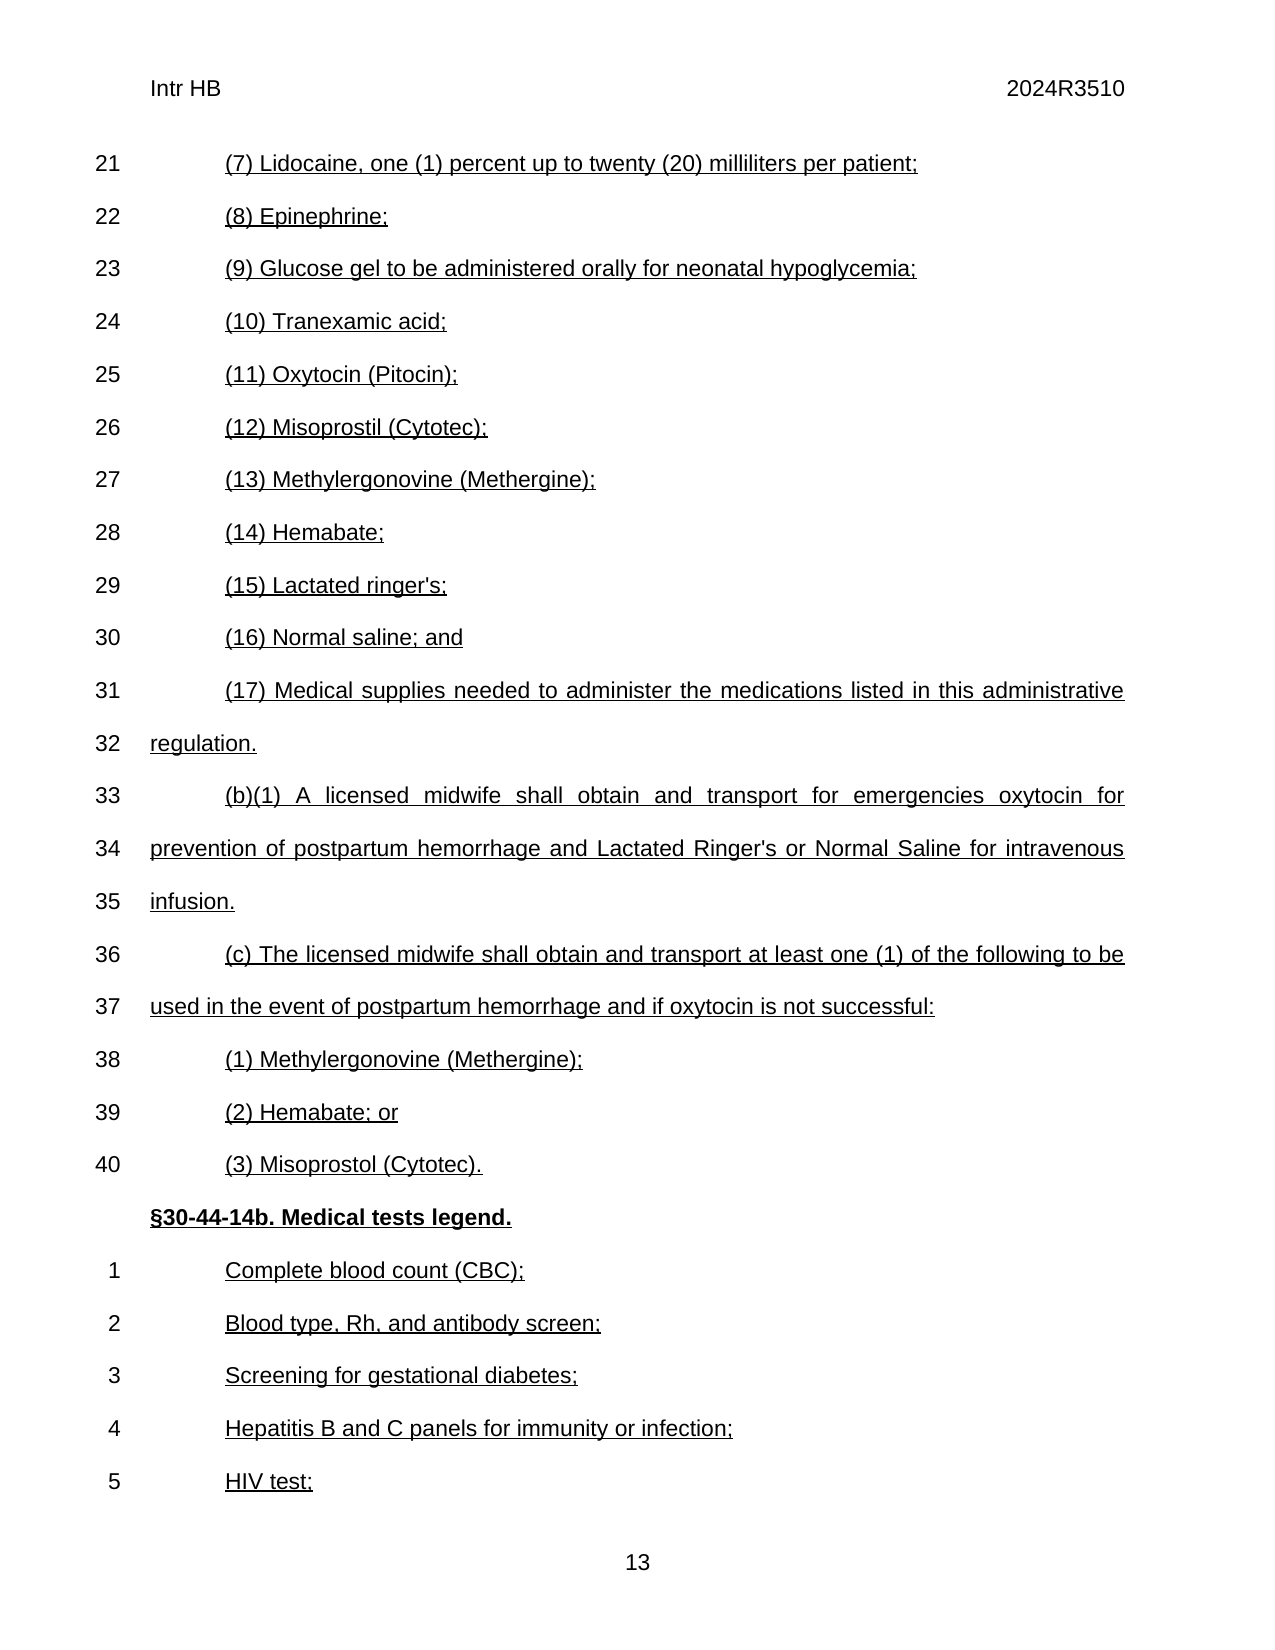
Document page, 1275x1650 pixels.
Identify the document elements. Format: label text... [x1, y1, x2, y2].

text (16) Normal saline; and [150, 624, 1125, 651]
text (14) Hemabate; [150, 519, 1125, 545]
text (2) Hemabate; or [150, 1099, 1125, 1125]
text (b)(1) A licensed midwife shall obtain and transport for emergencies oxytocin for prevention of postpartum hemorrhage and Lactated Ringer's or Normal Saline for intravenous infusion. [150, 859, 1125, 914]
text HIV test; [150, 1468, 1125, 1494]
text (17) Medical supplies needed to administer the medications listed in this administrative regulation. [150, 677, 1125, 756]
text Hepatitis B and C panels for immunity or infection; [150, 1415, 1125, 1441]
text (8) Epinephrine; [150, 203, 1125, 229]
text (13) Methylergonovine (Methergine); [150, 466, 1125, 493]
text (11) Oxytocin (Pitocin); [150, 361, 1125, 387]
text Blood type, Rh, and antibody screen; [150, 1309, 1125, 1336]
text (c) The licensed midwife shall obtain and transport at least one (1) of the following to be used in the event of postpartum hemorrhage and if oxytocin is not successful: [150, 941, 1125, 1020]
text Screening for gestational diabetes; [150, 1362, 1125, 1389]
text (1) Methylergonovine (Methergine); [150, 1046, 1125, 1072]
text (3) Misoprostol (Cytotec). [150, 1151, 1125, 1178]
text (b)(1) A licensed midwife shall obtain and transport for emergencies oxytocin for prevention of postpartum hemorrhage and Lactated Ringer's or Normal Saline for intravenous infusion. [150, 782, 1125, 858]
text (15) Lactated ringer's; [150, 572, 1125, 598]
text (9) Glucose gel to be administered orally for neonatal hypoglycemia; [150, 255, 1125, 282]
text (7) Lidocaine, one (1) percent up to twenty (20) milliliters per patient; [150, 150, 1125, 176]
text (12) Misoprostil (Cytotec); [150, 413, 1125, 440]
text (10) Tranexamic acid; [150, 308, 1125, 334]
text Complete blood count (CBC); [150, 1257, 1125, 1283]
subtitle §30-44-14b. Medical tests legend. [150, 1204, 1125, 1231]
